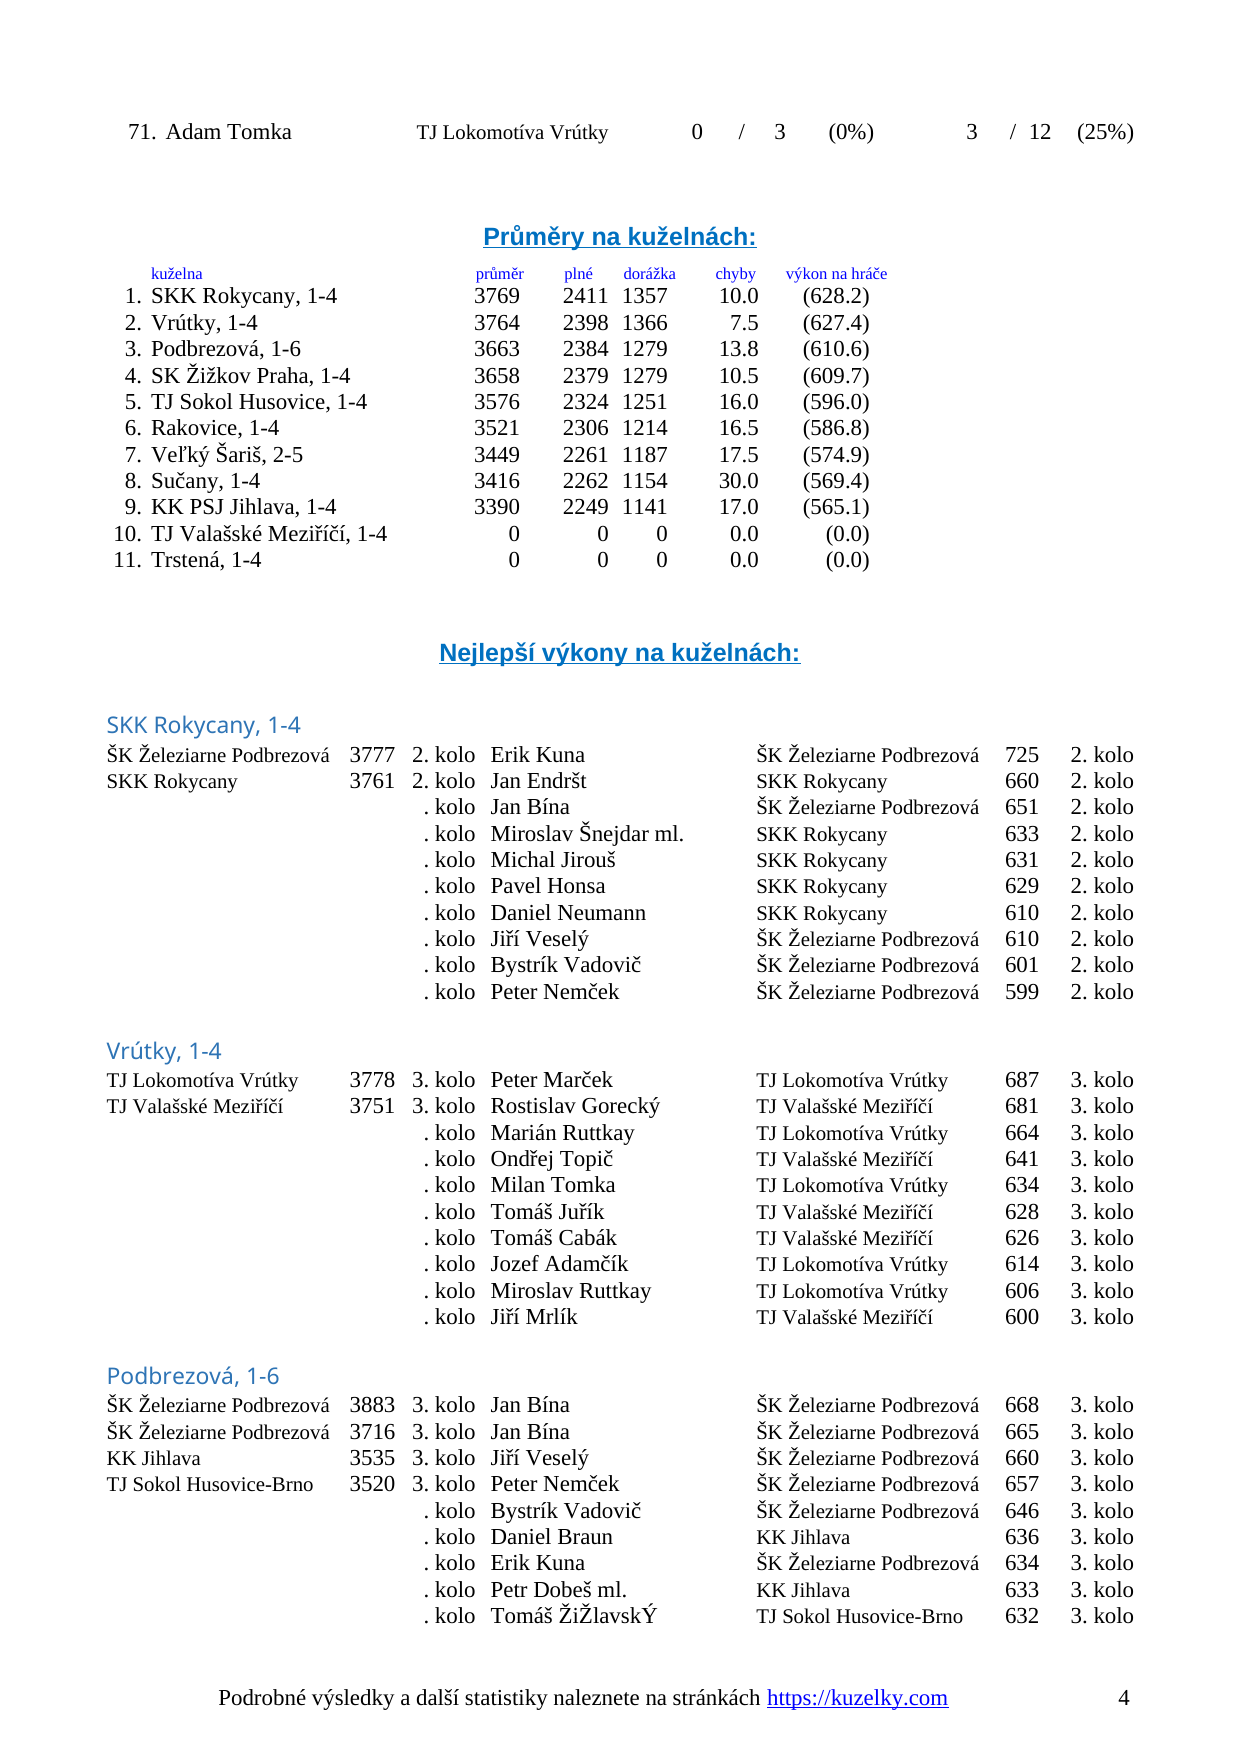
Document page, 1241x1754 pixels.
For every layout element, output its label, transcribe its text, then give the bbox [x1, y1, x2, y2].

text 4. SK Žižkov Praha, 1-4 3658 2379 1279 10.5 (609.7) [106, 362, 1134, 388]
text . kolo Jozef Adamčík TJ Lokomotíva Vrútky 614 3. kolo [106, 1251, 1134, 1277]
text . kolo Michal Jirouš SKK Rokycany 631 2. kolo [106, 846, 1134, 872]
text . kolo Erik Kuna ŠK Železiarne Podbrezová 634 3. kolo [106, 1549, 1134, 1576]
text . kolo Petr Dobeš ml. KK Jihlava 633 3. kolo [106, 1576, 1134, 1602]
text 6. Rakovice, 1-4 3521 2306 1214 16.5 (586.8) [106, 414, 1134, 441]
text 71. Adam Tomka TJ Lokomotíva Vrútky 0 / 3 (0%) 3 / 12 (25%) [106, 118, 1134, 144]
text . kolo Tomáš ŽiŽlavskÝ TJ Sokol Husovice-Brno 632 3. kolo [106, 1602, 1134, 1628]
text TJ Lokomotíva Vrútky 3778 3. kolo Peter Marček TJ Lokomotíva Vrútky 687 3. kolo [106, 1066, 1134, 1092]
text Průměry na kuželnách: [94, 222, 1145, 251]
text . kolo Miroslav Ruttkay TJ Lokomotíva Vrútky 606 3. kolo [106, 1277, 1134, 1303]
subtitle Vrútky, 1-4 [106, 1035, 1134, 1066]
text . kolo Tomáš Cabák TJ Valašské Meziříčí 626 3. kolo [106, 1224, 1134, 1251]
text . kolo Tomáš Juřík TJ Valašské Meziříčí 628 3. kolo [106, 1198, 1134, 1224]
text . kolo Daniel Braun KK Jihlava 636 3. kolo [106, 1523, 1134, 1549]
text 7. Veľký Šariš, 2-5 3449 2261 1187 17.5 (574.9) [106, 441, 1134, 467]
text TJ Valašské Meziříčí 3751 3. kolo Rostislav Gorecký TJ Valašské Meziříčí 681 3. kolo [106, 1092, 1134, 1119]
text . kolo Daniel Neumann SKK Rokycany 610 2. kolo [106, 899, 1134, 925]
text . kolo Jiří Veselý ŠK Železiarne Podbrezová 610 2. kolo [106, 925, 1134, 952]
text Nejlepší výkony na kuželnách: [94, 638, 1145, 666]
text ŠK Železiarne Podbrezová 3883 3. kolo Jan Bína ŠK Železiarne Podbrezová 668 3. kolo [106, 1391, 1134, 1418]
text kuželna průměr plné dorážka chyby výkon na hráče [106, 263, 1134, 283]
text . kolo Bystrík Vadovič ŠK Železiarne Podbrezová 601 2. kolo [106, 952, 1134, 978]
text 10. TJ Valašské Meziříčí, 1-4 0 0 0 0.0 (0.0) [106, 520, 1134, 546]
text 8. Sučany, 1-4 3416 2262 1154 30.0 (569.4) [106, 467, 1134, 493]
text 5. TJ Sokol Husovice, 1-4 3576 2324 1251 16.0 (596.0) [106, 388, 1134, 414]
text . kolo Milan Tomka TJ Lokomotíva Vrútky 634 3. kolo [106, 1171, 1134, 1198]
text . kolo Bystrík Vadovič ŠK Železiarne Podbrezová 646 3. kolo [106, 1497, 1134, 1523]
text . kolo Marián Ruttkay TJ Lokomotíva Vrútky 664 3. kolo [106, 1119, 1134, 1145]
text . kolo Jan Bína ŠK Železiarne Podbrezová 651 2. kolo [106, 793, 1134, 820]
text SKK Rokycany 3761 2. kolo Jan Endršt SKK Rokycany 660 2. kolo [106, 767, 1134, 793]
text ŠK Železiarne Podbrezová 3777 2. kolo Erik Kuna ŠK Železiarne Podbrezová 725 2. kolo [106, 741, 1134, 767]
text 1. SKK Rokycany, 1-4 3769 2411 1357 10.0 (628.2) [106, 283, 1134, 309]
text KK Jihlava 3535 3. kolo Jiří Veselý ŠK Železiarne Podbrezová 660 3. kolo [106, 1444, 1134, 1470]
text . kolo Miroslav Šnejdar ml. SKK Rokycany 633 2. kolo [106, 820, 1134, 846]
text . kolo Jiří Mrlík TJ Valašské Meziříčí 600 3. kolo [106, 1303, 1134, 1329]
text 11. Trstená, 1-4 0 0 0 0.0 (0.0) [106, 546, 1134, 572]
text . kolo Peter Nemček ŠK Železiarne Podbrezová 599 2. kolo [106, 978, 1134, 1004]
subtitle Podbrezová, 1-6 [106, 1360, 1134, 1391]
text . kolo Pavel Honsa SKK Rokycany 629 2. kolo [106, 872, 1134, 899]
subtitle SKK Rokycany, 1-4 [106, 709, 1134, 741]
text ŠK Železiarne Podbrezová 3716 3. kolo Jan Bína ŠK Železiarne Podbrezová 665 3. kolo [106, 1418, 1134, 1444]
text TJ Sokol Husovice-Brno 3520 3. kolo Peter Nemček ŠK Železiarne Podbrezová 657 3. kolo [106, 1470, 1134, 1497]
text 2. Vrútky, 1-4 3764 2398 1366 7.5 (627.4) [106, 309, 1134, 335]
text 3. Podbrezová, 1-6 3663 2384 1279 13.8 (610.6) [106, 335, 1134, 362]
text . kolo Ondřej Topič TJ Valašské Meziříčí 641 3. kolo [106, 1145, 1134, 1171]
text 9. KK PSJ Jihlava, 1-4 3390 2249 1141 17.0 (565.1) [106, 493, 1134, 520]
